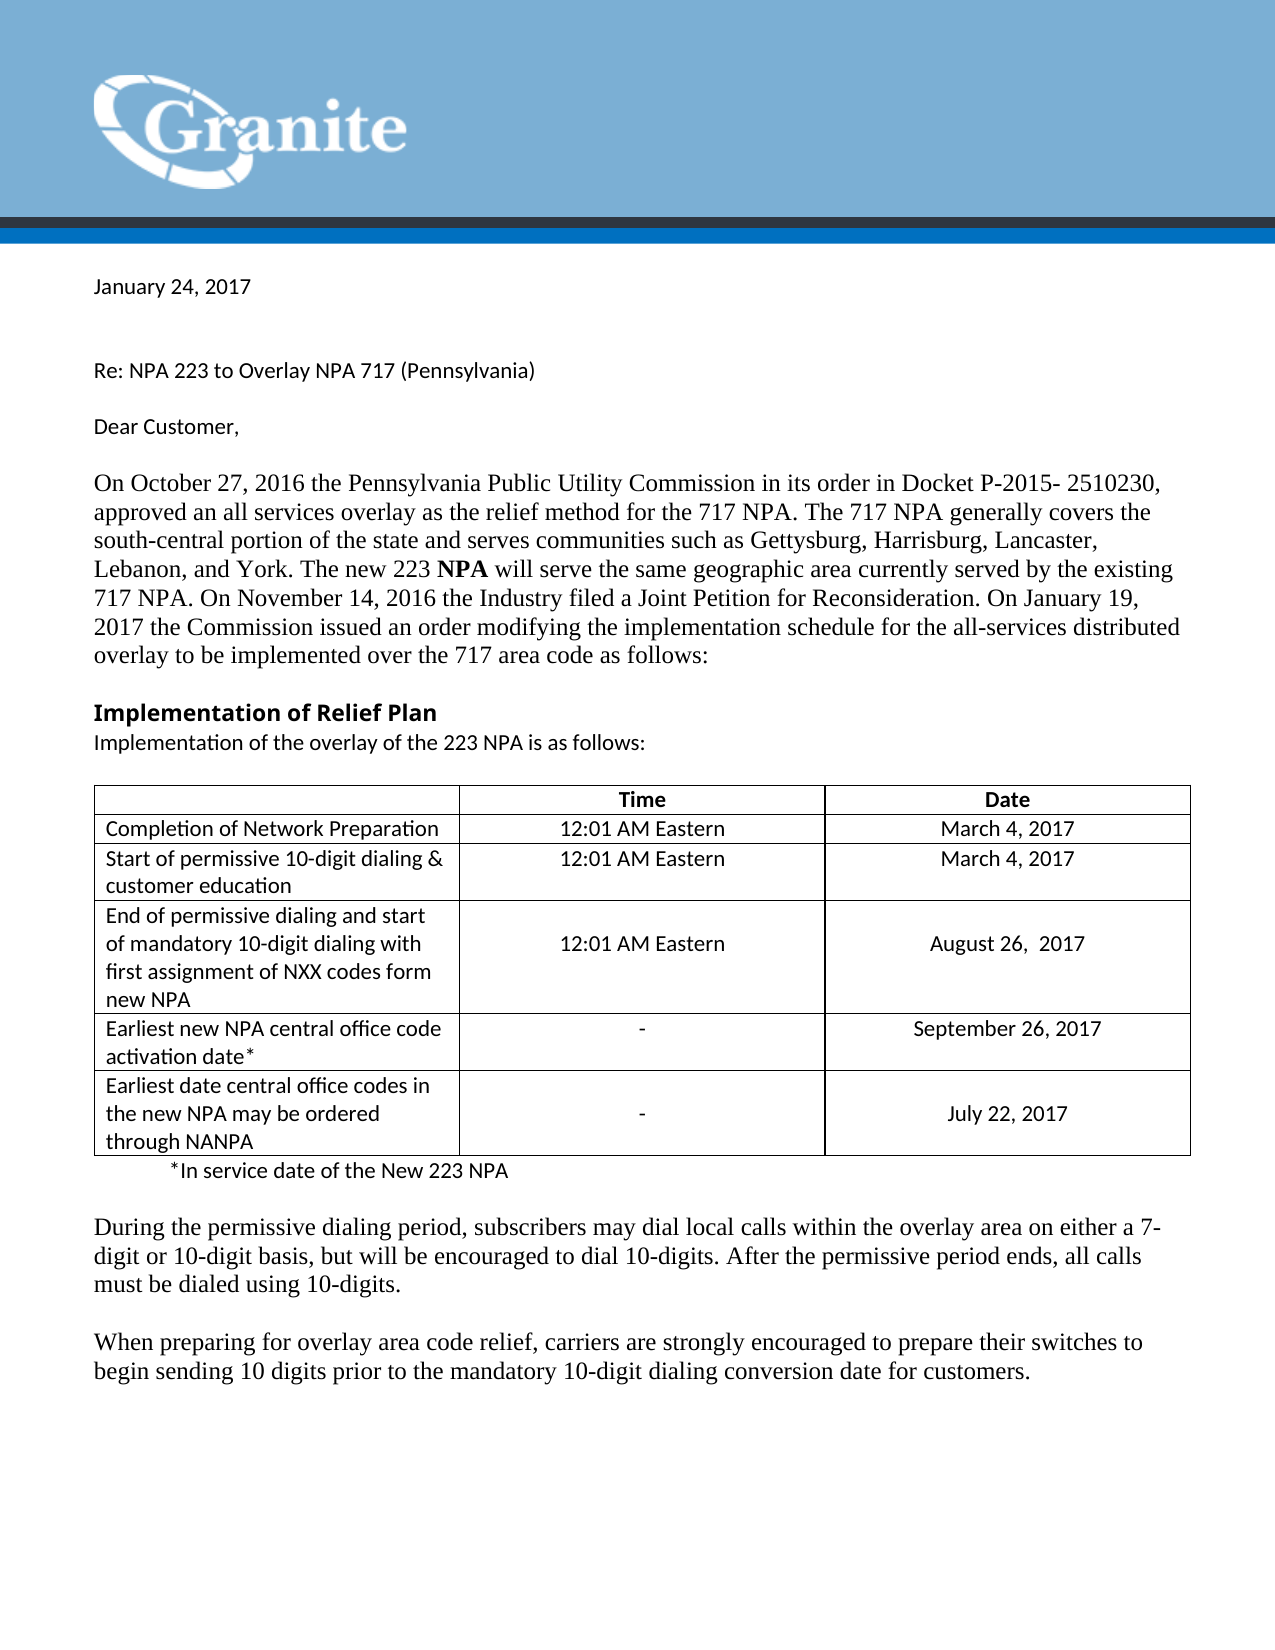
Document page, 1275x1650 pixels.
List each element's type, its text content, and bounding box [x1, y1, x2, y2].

table_header Date [826, 786, 1190, 813]
table_cell End of permissive dialing and start of mandatory 10-digit dialing with first assignment of NXX codes form new NPA [95, 901, 459, 1013]
text Implementation of the overlay of the 223 NPA is as follows: [94, 728, 1191, 756]
table_cell Earliest date central office codes in the new NPA may be ordered through NANPA [95, 1071, 459, 1155]
text During the permissive dialing period, subscribers may dial local calls within the overlay area on either a 7-digit or 10-digit basis, but will be encouraged to dial 10-digits. After the permissive period ends, all calls must be dialed using 10-digits. [94, 1212, 1191, 1298]
table_cell 12:01 AM Eastern [460, 901, 824, 1013]
table_cell September 26, 2017 [826, 1014, 1190, 1070]
table_cell - [460, 1014, 824, 1070]
table_cell Completion of Network Preparation [95, 815, 459, 843]
text January 24, 2017 [94, 272, 1191, 300]
text *In service date of the New 223 NPA [94, 1156, 1191, 1184]
picture [93, 75, 407, 189]
table_cell 12:01 AM Eastern [460, 844, 824, 900]
table_header Time [460, 786, 824, 813]
text On October 27, 2016 the Pennsylvania Public Utility Commission in its order in Docket P-2015- 2510230, approved an all services overlay as the relief method for the 717 NPA. The 717 NPA generally covers the south-central portion of the state and serves communities such as Gettysburg, Harrisburg, Lancaster, Lebanon, and York. The new 223 NPA will serve the same geographic area currently served by the existing 717 NPA. On November 14, 2016 the Industry filed a Joint Petition for Reconsideration. On January 19, 2017 the Commission issued an order modifying the implementation schedule for the all-services distributed overlay to be implemented over the 717 area code as follows: [94, 468, 1191, 669]
text Implementation of Relief Plan [94, 697, 1191, 728]
text Re: NPA 223 to Overlay NPA 717 (Pennsylvania) [94, 356, 1191, 384]
text Dear Customer, [94, 412, 1191, 440]
table_cell August 26, 2017 [826, 901, 1190, 1013]
table_cell 12:01 AM Eastern [460, 815, 824, 843]
table_cell July 22, 2017 [826, 1071, 1190, 1155]
table_cell Start of permissive 10-digit dialing & customer education [95, 844, 459, 900]
table_cell Earliest new NPA central office code activation date* [95, 1014, 459, 1070]
table_cell March 4, 2017 [826, 844, 1190, 900]
table_cell - [460, 1071, 824, 1155]
table_header [95, 786, 459, 813]
table_cell March 4, 2017 [826, 815, 1190, 843]
